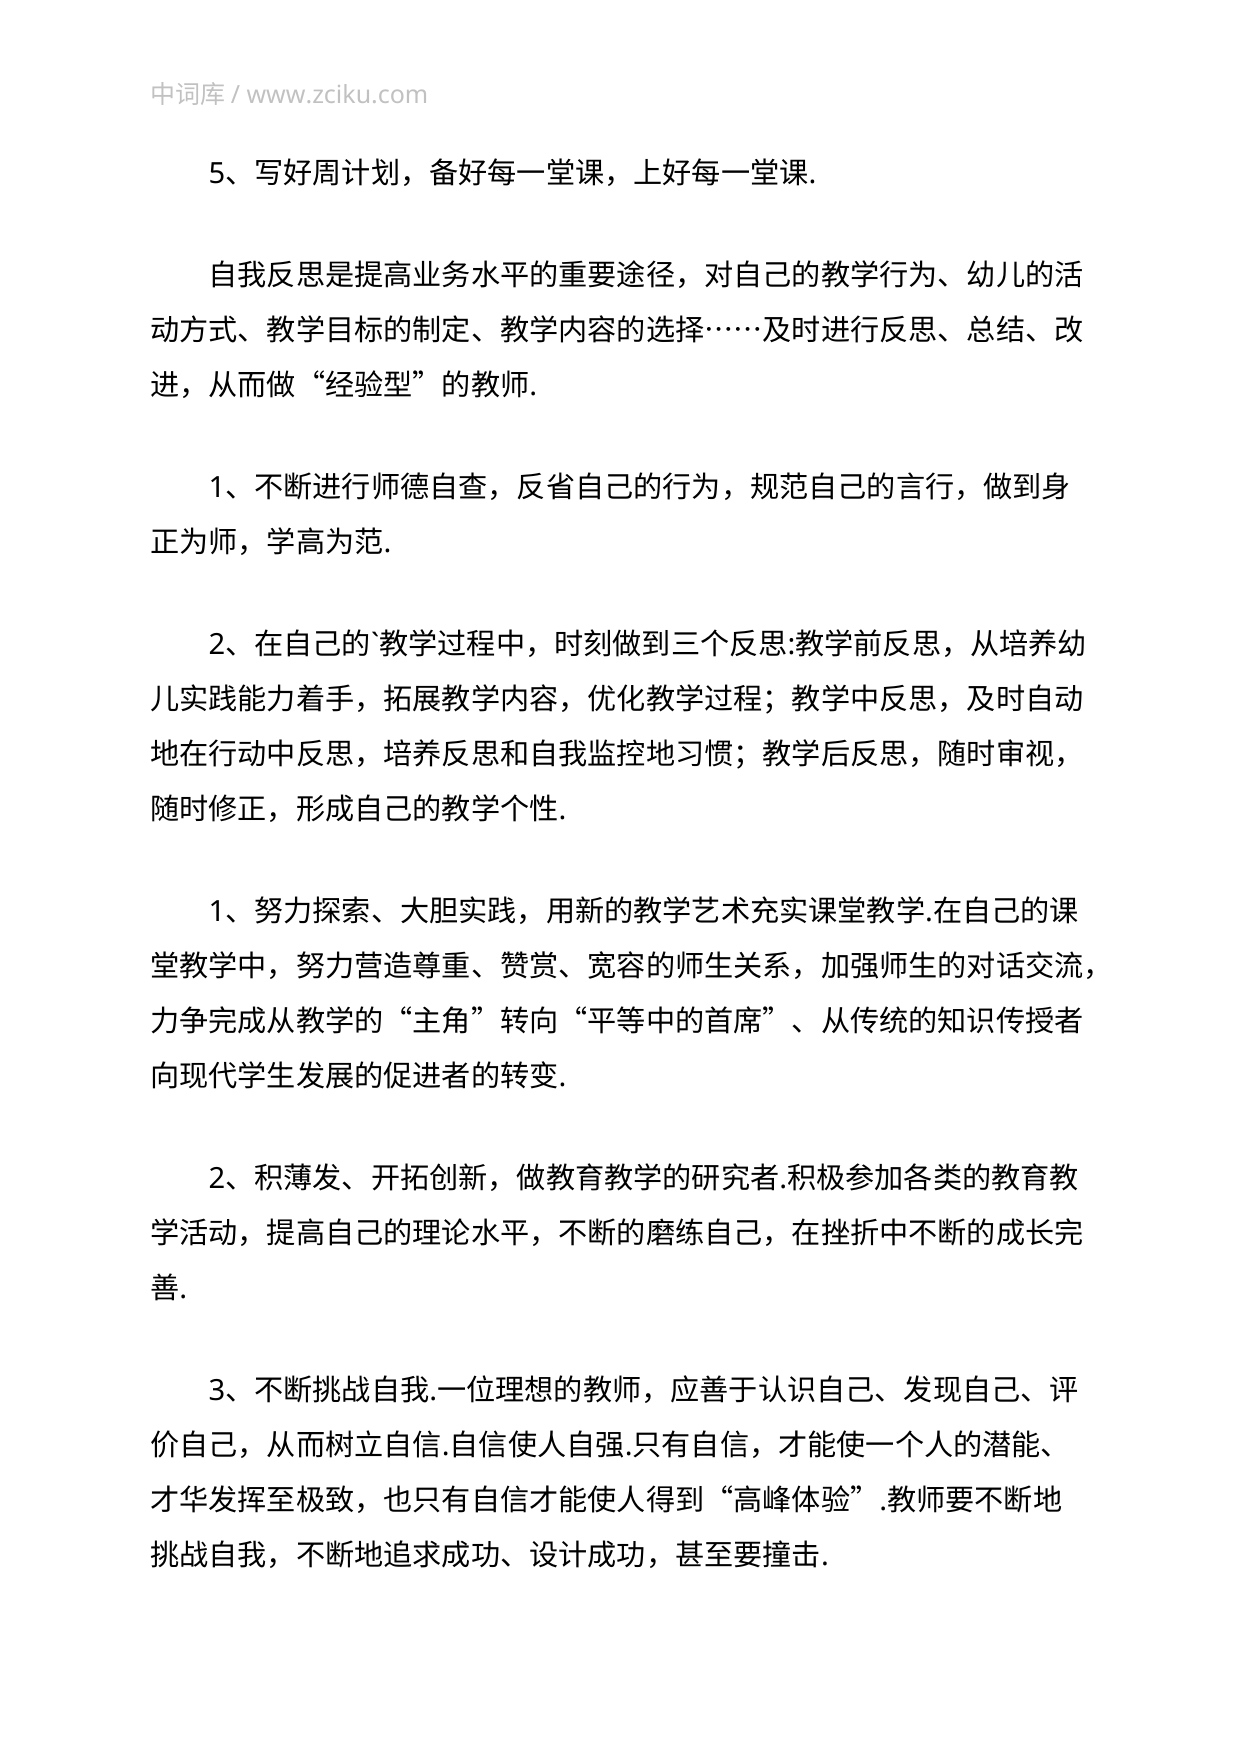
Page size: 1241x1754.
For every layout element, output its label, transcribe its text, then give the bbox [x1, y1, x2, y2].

text 5、写好周计划，备好每一堂课，上好每一堂课. [150, 150, 1090, 192]
text 自我反思是提高业务水平的重要途径，对自己的教学行为、幼儿的活动方式、教学目标的制定、教学内容的选择……及时进行反思、总结、改进，从而做“经验型”的教师. [150, 252, 1090, 404]
text 2、积薄发、开拓创新，做教育教学的研究者.积极参加各类的教育教学活动，提高自己的理论水平，不断的磨练自己，在挫折中不断的成长完善. [150, 1154, 1090, 1307]
text 1、不断进行师德自查，反省自己的行为，规范自己的言行，做到身正为师，学高为范. [150, 464, 1090, 561]
text 1、努力探索、大胆实践，用新的教学艺术充实课堂教学.在自己的课堂教学中，努力营造尊重、赞赏、宽容的师生关系，加强师生的对话交流，力争完成从教学的“主角”转向“平等中的首席”、从传统的知识传授者向现代学生发展的促进者的转变. [150, 887, 1090, 1095]
text 3、不断挑战自我.一位理想的教师，应善于认识自己、发现自己、评价自己，从而树立自信.自信使人自强.只有自信，才能使一个人的潜能、才华发挥至极致，也只有自信才能使人得到“高峰体验”.教师要不断地挑战自我，不断地追求成功、设计成功，甚至要撞击. [150, 1366, 1090, 1573]
text 2、在自己的`教学过程中，时刻做到三个反思:教学前反思，从培养幼儿实践能力着手，拓展教学内容，优化教学过程；教学中反思，及时自动地在行动中反思，培养反思和自我监控地习惯；教学后反思，随时审视，随时修正，形成自己的教学个性. [150, 621, 1090, 828]
